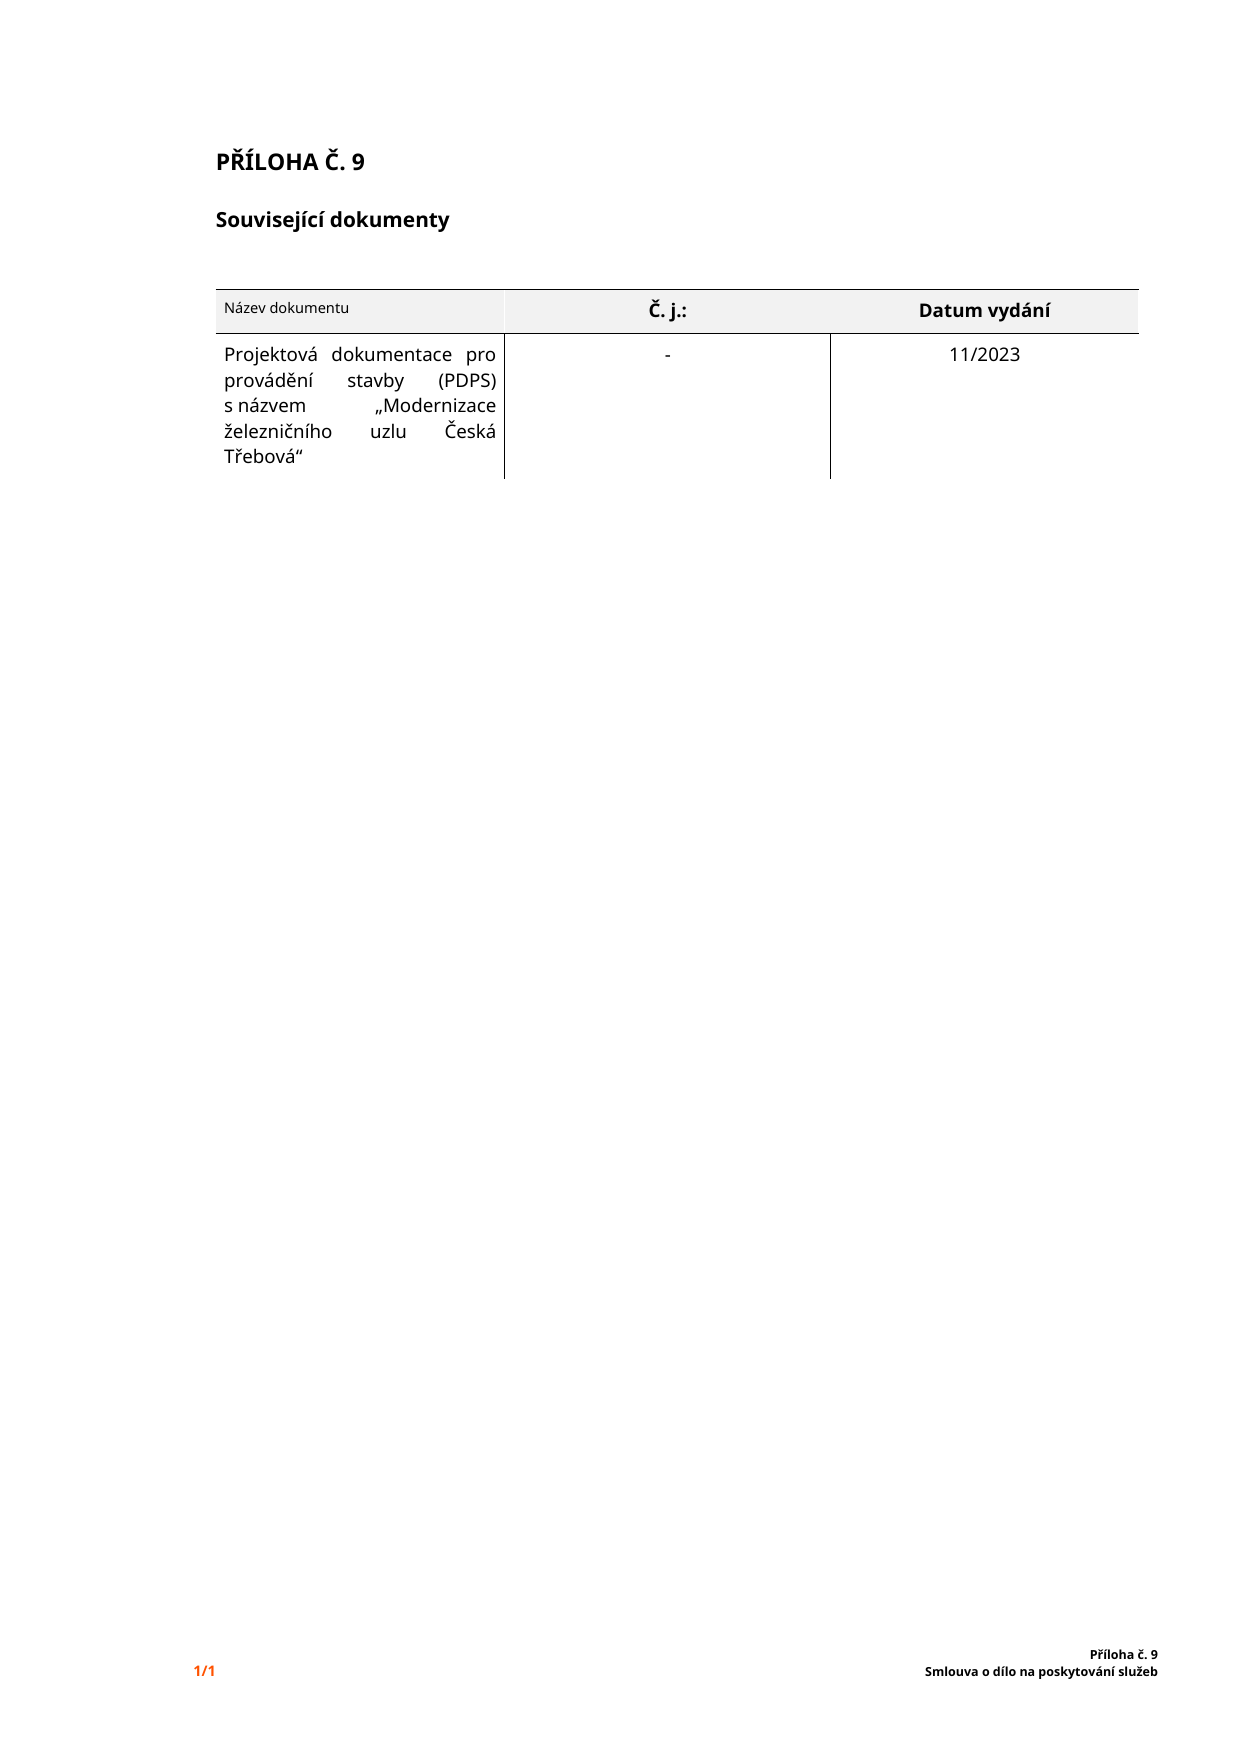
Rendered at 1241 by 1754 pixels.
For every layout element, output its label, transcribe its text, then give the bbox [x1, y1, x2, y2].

table_cell 11/2023 [831, 334, 1138, 479]
table_cell - [505, 334, 830, 479]
text Související dokumenty [216, 205, 1122, 233]
table_header Č. j.: [505, 290, 831, 333]
text Příloha č. 9 [216, 146, 1122, 177]
table_header Název dokumentu [216, 290, 504, 333]
table_header Datum vydání [831, 290, 1138, 333]
table_cell Projektová dokumentace pro provádění stavby (PDPS) s názvem „Modernizace železničního uzlu Česká Třebová“ [216, 334, 504, 479]
